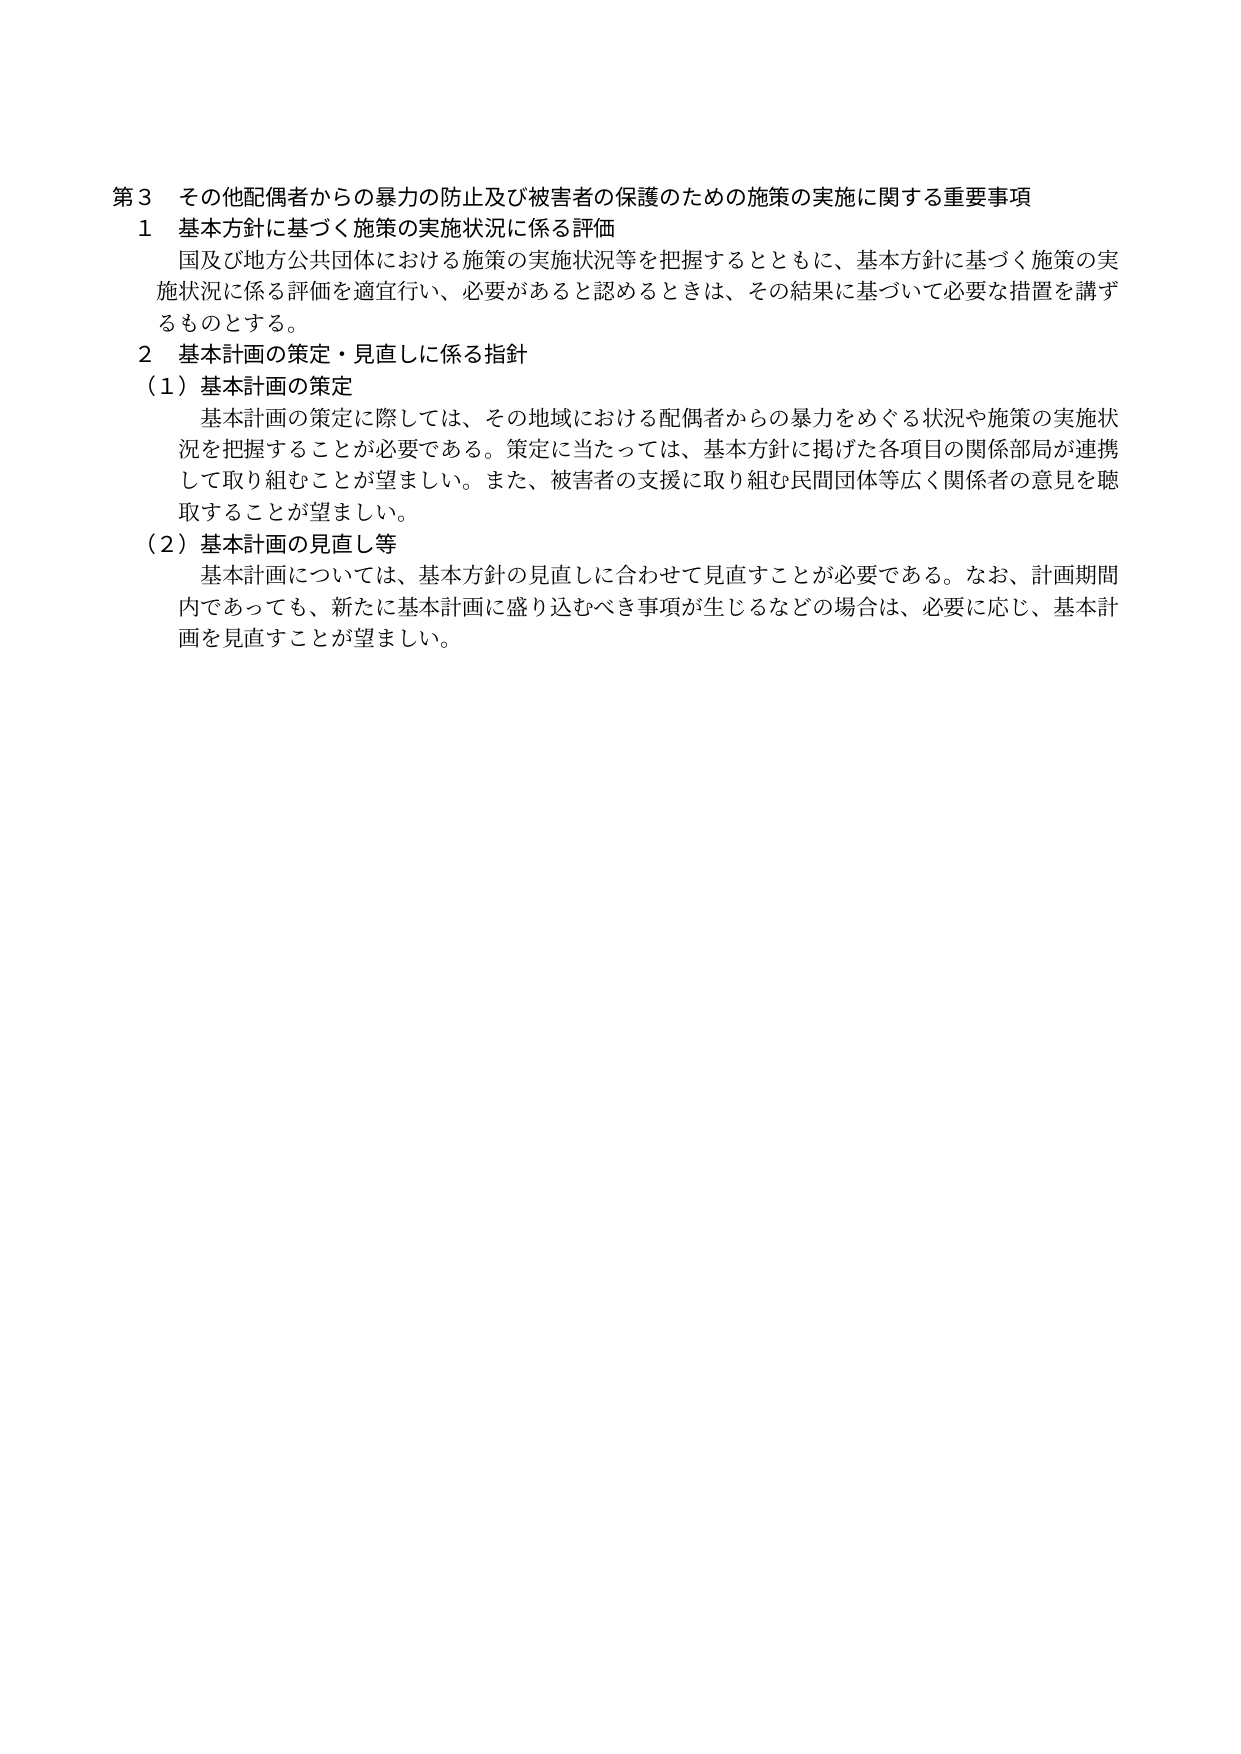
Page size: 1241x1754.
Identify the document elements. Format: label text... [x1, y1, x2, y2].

text 第３ その他配偶者からの暴力の防止及び被害者の保護のための施策の実施に関する重要事項 [112, 180, 1128, 211]
text 基本計画については、基本方針の見直しに合わせて見直すことが必要である。なお、計画期間内であっても、新たに基本計画に盛り込むべき事項が生じるなどの場合は、必要に応じ、基本計画を見直すことが望ましい。 [178, 558, 1128, 653]
text ２ 基本計画の策定・見直しに係る指針 [112, 337, 1128, 369]
text 基本計画の策定に際しては、その地域における配偶者からの暴力をめぐる状況や施策の実施状況を把握することが必要である。策定に当たっては、基本方針に掲げた各項目の関係部局が連携して取り組むことが望ましい。また、被害者の支援に取り組む民間団体等広く関係者の意見を聴取することが望ましい。 [178, 401, 1128, 527]
text （２）基本計画の見直し等 [112, 527, 1128, 558]
text （１）基本計画の策定 [112, 369, 1128, 401]
text １ 基本方針に基づく施策の実施状況に係る評価 [112, 211, 1128, 243]
text 国及び地方公共団体における施策の実施状況等を把握するとともに、基本方針に基づく施策の実施状況に係る評価を適宜行い、必要があると認めるときは、その結果に基づいて必要な措置を講ずるものとする。 [156, 243, 1128, 337]
